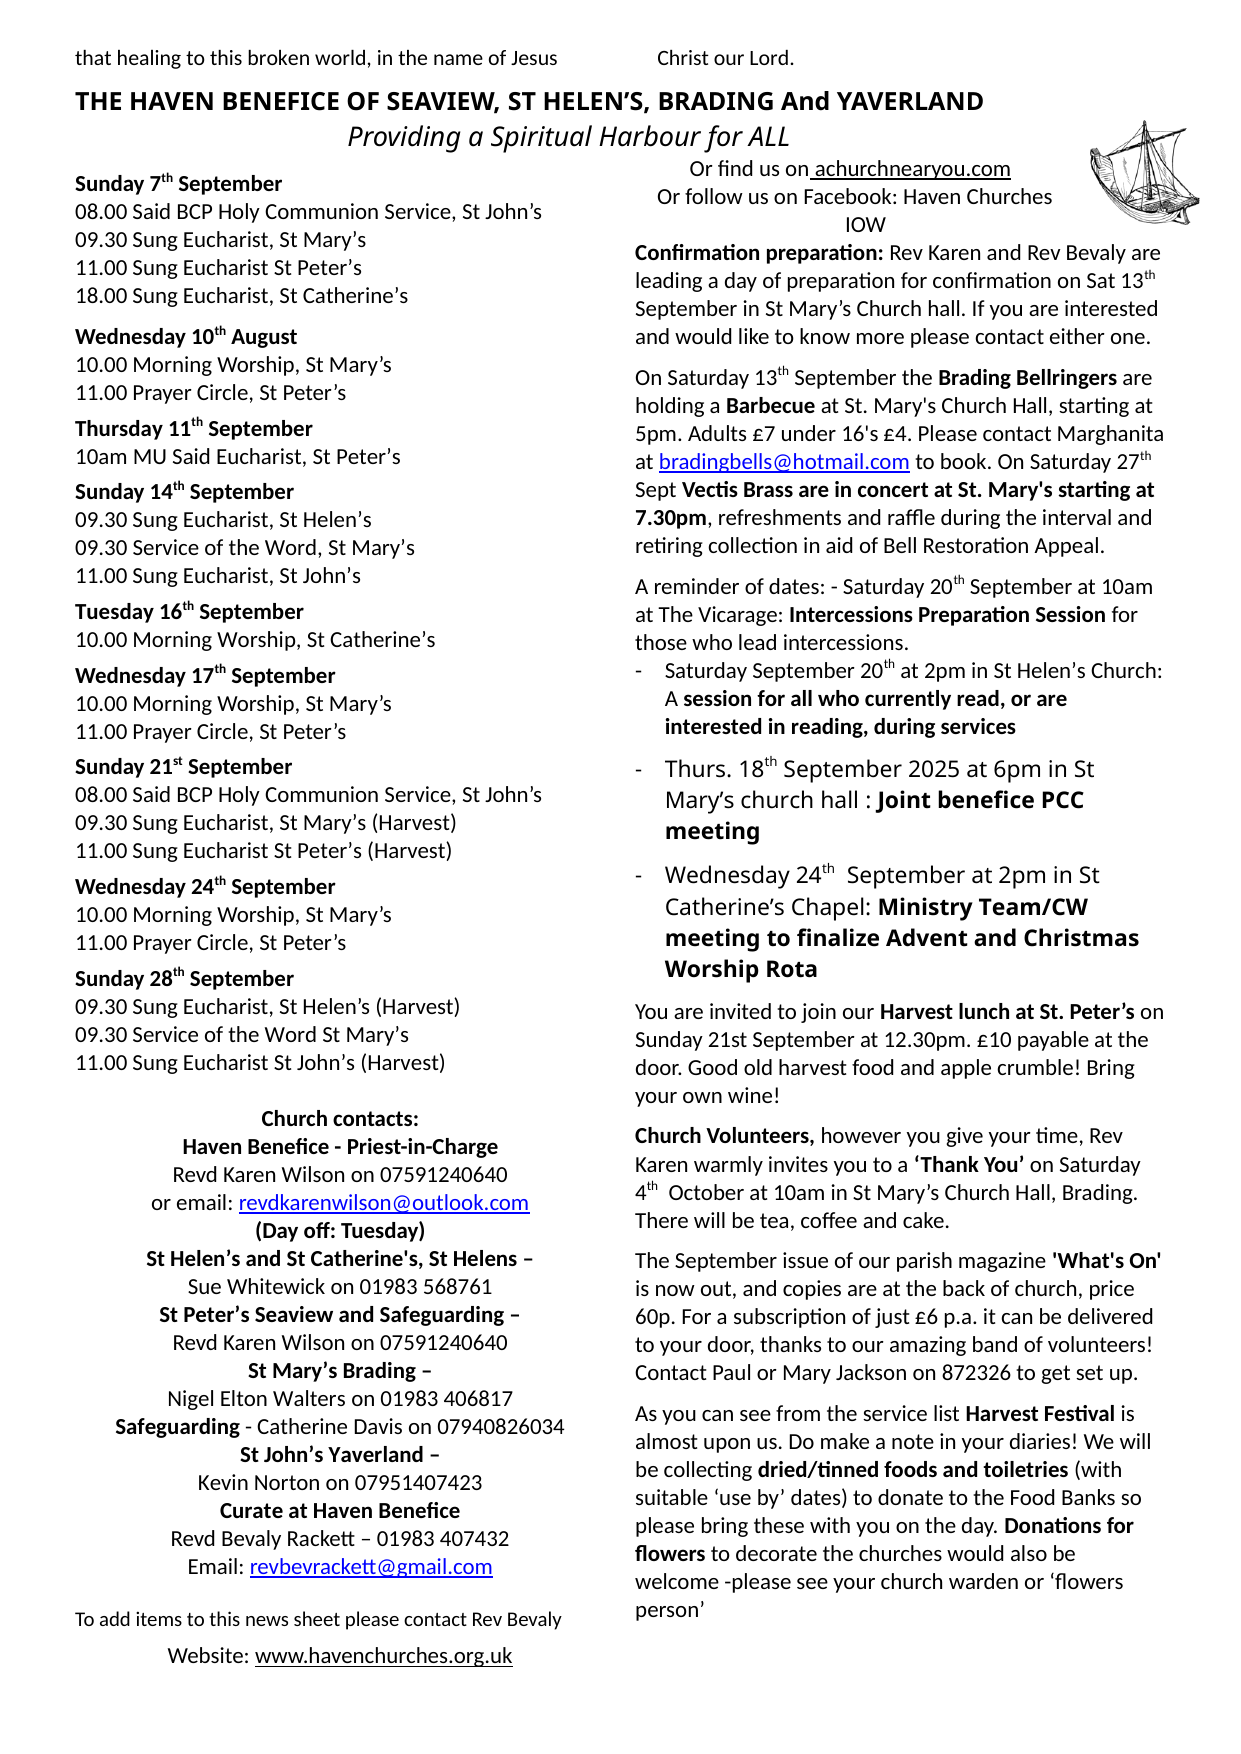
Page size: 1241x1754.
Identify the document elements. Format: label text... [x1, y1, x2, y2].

text St Peter’s Seaview and Safeguarding – [75, 1300, 605, 1328]
text Sunday 14th September [75, 477, 605, 506]
text Sunday 28th September [75, 964, 605, 992]
text Thursday 11th September [75, 414, 605, 442]
text 10.00 Morning Worship, St Mary’s [75, 350, 605, 378]
text 10.00 Morning Worship, St Mary’s [75, 900, 605, 928]
text 11.00 Prayer Circle, St Peter’s [75, 717, 605, 745]
text Wednesday 17th September [75, 661, 605, 689]
text or email: revdkarenwilson@outlook.com [75, 1188, 605, 1216]
text 10am MU Said Eucharist, St Peter’s [75, 442, 605, 470]
text Kevin Norton on 07951407423 [75, 1468, 605, 1496]
text You are invited to join our Harvest lunch at St. Peter’s on Sunday 21st September at 12.30pm. £10 payable at the door. Good old harvest food and apple crumble! Bring your own wine! [635, 997, 1165, 1109]
text Website: www.havenchurches.org.uk [75, 1641, 605, 1669]
text St John’s Yaverland – [75, 1440, 605, 1468]
text Or follow us on Facebook: Haven Churches IOW [635, 182, 1165, 238]
text 11.00 Sung Eucharist, St John’s [75, 562, 605, 589]
text On Saturday 13th September the Brading Bellringers are holding a Barbecue at St. Mary's Church Hall, starting at 5pm. Adults £7 under 16's £4. Please contact Marghanita at bradingbells@hotmail.com to book. On Saturday 27th Sept Vectis Brass are in concert at St. Mary's starting at 7.30pm, refreshments and raffle during the interval and retiring collection in aid of Bell Restoration Appeal. [635, 363, 1165, 559]
text As you can see from the service list Harvest Festival is almost upon us. Do make a note in your diaries! We will be collecting dried/tinned foods and toiletries (with suitable ‘use by’ dates) to donate to the Food Banks so please bring these with you on the day. Donations for flowers to decorate the churches would also be welcome -please see your church warden or ‘flowers person’ [635, 1399, 1165, 1623]
text 11.00 Sung Eucharist St John’s (Harvest) [75, 1048, 605, 1076]
text 11.00 Prayer Circle, St Peter’s [75, 378, 605, 406]
list Saturday September 20th at 2pm in St Helen’s Church: A session for all who currently read, or are interested in reading, during services [635, 656, 1165, 740]
text The September issue of our parish magazine 'What's On' is now out, and copies are at the back of church, price 60p. For a subscription of just £6 p.a. it can be delivered to your door, thanks to our amazing band of volunteers! Contact Paul or Mary Jackson on 872326 to get set up. [635, 1246, 1165, 1387]
text Sunday 7th September [75, 169, 605, 197]
text Curate at Haven Benefice [75, 1496, 605, 1524]
text A reminder of dates: - Saturday 20th September at 10am at The Vicarage: Intercessions Preparation Session for those who lead intercessions. [635, 572, 1165, 656]
text 10.00 Morning Worship, St Catherine’s [75, 625, 605, 653]
text Church contacts: [75, 1104, 605, 1132]
text Or find us on achurchnearyou.com [635, 154, 1092, 182]
text 11.00 Sung Eucharist St Peter’s (Harvest) [75, 837, 605, 864]
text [657, 44, 1165, 71]
text Haven Benefice - Priest-in-Charge [75, 1132, 605, 1160]
text Wednesday 24th September [75, 872, 605, 900]
text St Mary’s Brading – [75, 1356, 605, 1384]
text St Helen’s and St Catherine's, St Helens – [75, 1244, 605, 1272]
list Thurs. 18th September 2025 at 6pm in St Mary’s church hall : Joint benefice PCC meeting [635, 753, 1165, 846]
text Sunday 21st September [75, 752, 605, 781]
text 09.30 Sung Eucharist, St Mary’s [75, 225, 605, 253]
text Tuesday 16th September [75, 597, 605, 625]
text Revd Karen Wilson on 07591240640 [75, 1328, 605, 1356]
text 09.30 Sung Eucharist, St Helen’s [75, 506, 605, 533]
text Nigel Elton Walters on 01983 406817 [75, 1384, 605, 1412]
text 11.00 Prayer Circle, St Peter’s [75, 928, 605, 956]
text 09.30 Sung Eucharist, St Helen’s (Harvest) [75, 992, 605, 1020]
text (Day off: Tuesday) [75, 1216, 605, 1244]
text To add items to this news sheet please contact Rev Bevaly [75, 1606, 605, 1631]
text Confirmation preparation: Rev Karen and Rev Bevaly are leading a day of preparation for confirmation on Sat 13th September in St Mary’s Church hall. If you are interested and would like to know more please contact either one. [635, 238, 1165, 350]
text 11.00 Sung Eucharist St Peter’s [75, 253, 605, 281]
text Church Volunteers, however you give your time, Rev Karen warmly invites you to a ‘Thank You’ on Saturday 4th October at 10am in St Mary’s Church Hall, Brading. There will be tea, coffee and cake. [635, 1122, 1165, 1234]
text 08.00 Said BCP Holy Communion Service, St John’s [75, 197, 605, 225]
text Providing a Spiritual Harbour for ALL [75, 117, 1127, 154]
text 08.00 Said BCP Holy Communion Service, St John’s [75, 781, 605, 808]
text 09.30 Service of the Word St Mary’s [75, 1020, 605, 1048]
text 18.00 Sung Eucharist, St Catherine’s [75, 281, 605, 309]
text Safeguarding - Catherine Davis on 07940826034 [75, 1412, 605, 1440]
text Email: revbevrackett@gmail.com [75, 1552, 605, 1580]
picture [1084, 113, 1203, 230]
text 09.30 Service of the Word, St Mary’s [75, 533, 605, 562]
text Revd Karen Wilson on 07591240640 [75, 1160, 605, 1188]
text THE HAVEN BENEFICE OF SEAVIEW, ST HELEN’S, BRADING And YAVERLAND [75, 83, 1165, 117]
text 09.30 Sung Eucharist, St Mary’s (Harvest) [75, 808, 605, 837]
text Sue Whitewick on 01983 568761 [75, 1272, 605, 1300]
list Wednesday 24th September at 2pm in St Catherine’s Chapel: Ministry Team/CW meeting to finalize Advent and Christmas Worship Rota [635, 859, 1165, 984]
text Wednesday 10th August [75, 322, 605, 350]
text 10.00 Morning Worship, St Mary’s [75, 689, 605, 717]
text Revd Bevaly Rackett – 01983 407432 [75, 1524, 605, 1552]
